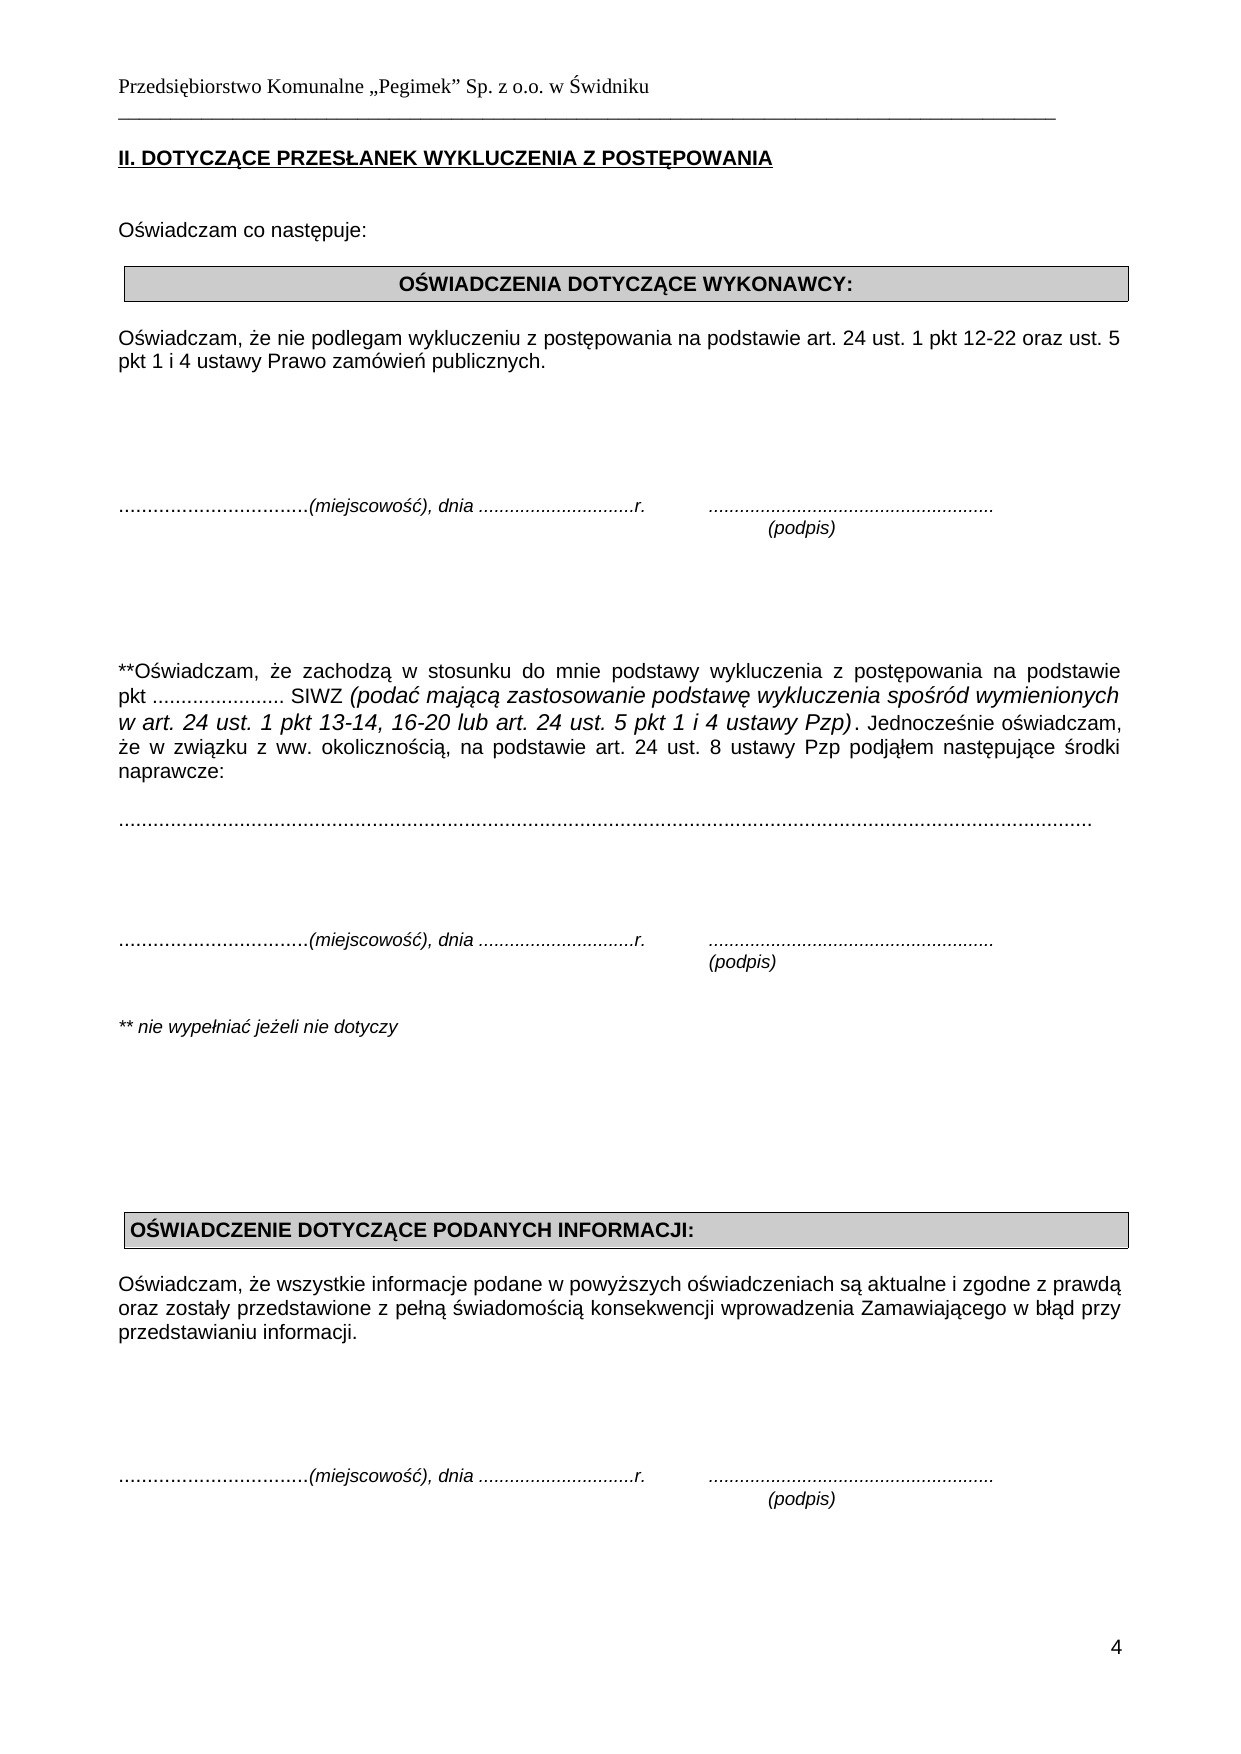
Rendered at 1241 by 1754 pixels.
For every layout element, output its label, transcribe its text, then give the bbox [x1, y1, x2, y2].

text (podpis) [118, 951, 1122, 972]
text .................................(miejscowość), dnia ..............................r. ....................................................... [118, 927, 1122, 951]
text Oświadczam, że nie podlegam wykluczeniu z postępowania na podstawie art. 24 ust. 1 pkt 12-22 oraz ust. 5 pkt 1 i 4 ustawy Prawo zamówień publicznych. [118, 325, 1122, 373]
text (podpis) [118, 517, 1122, 539]
text .................................(miejscowość), dnia ..............................r. ....................................................... [118, 1463, 1122, 1487]
table_header OŚWIADCZENIE DOTYCZĄCE PODANYCH INFORMACJI: [125, 1213, 1128, 1247]
text Oświadczam co następuje: [118, 218, 1122, 242]
text (podpis) [118, 1487, 1122, 1509]
text Oświadczam, że wszystkie informacje podane w powyższych oświadczeniach są aktualne i zgodne z prawdą oraz zostały przedstawione z pełną świadomością konsekwencji wprowadzenia Zamawiającego w błąd przy przedstawianiu informacji. [118, 1272, 1122, 1343]
table_header OŚWIADCZENIA DOTYCZĄCE WYKONAWCY: [125, 267, 1128, 301]
text ......................................................................................................................................................................... [118, 807, 1122, 831]
text II. DOTYCZĄCE PRZESŁANEK WYKLUCZENIA Z POSTĘPOWANIA [118, 146, 1122, 170]
text **Oświadczam, że zachodzą w stosunku do mnie podstawy wykluczenia z postępowania na podstawie pkt ....................... SIWZ (podać mającą zastosowanie podstawę wykluczenia spośród wymienionych w art. 24 ust. 1 pkt 13-14, 16-20 lub art. 24 ust. 5 pkt 1 i 4 ustawy Pzp). Jednocześnie oświadczam, że w związku z ww. okolicznością, na podstawie art. 24 ust. 8 ustawy Pzp podjąłem następujące środki naprawcze: [118, 658, 1122, 783]
text ** nie wypełniać jeżeli nie dotyczy [118, 1015, 1122, 1037]
text .................................(miejscowość), dnia ..............................r. ....................................................... [118, 493, 1122, 517]
